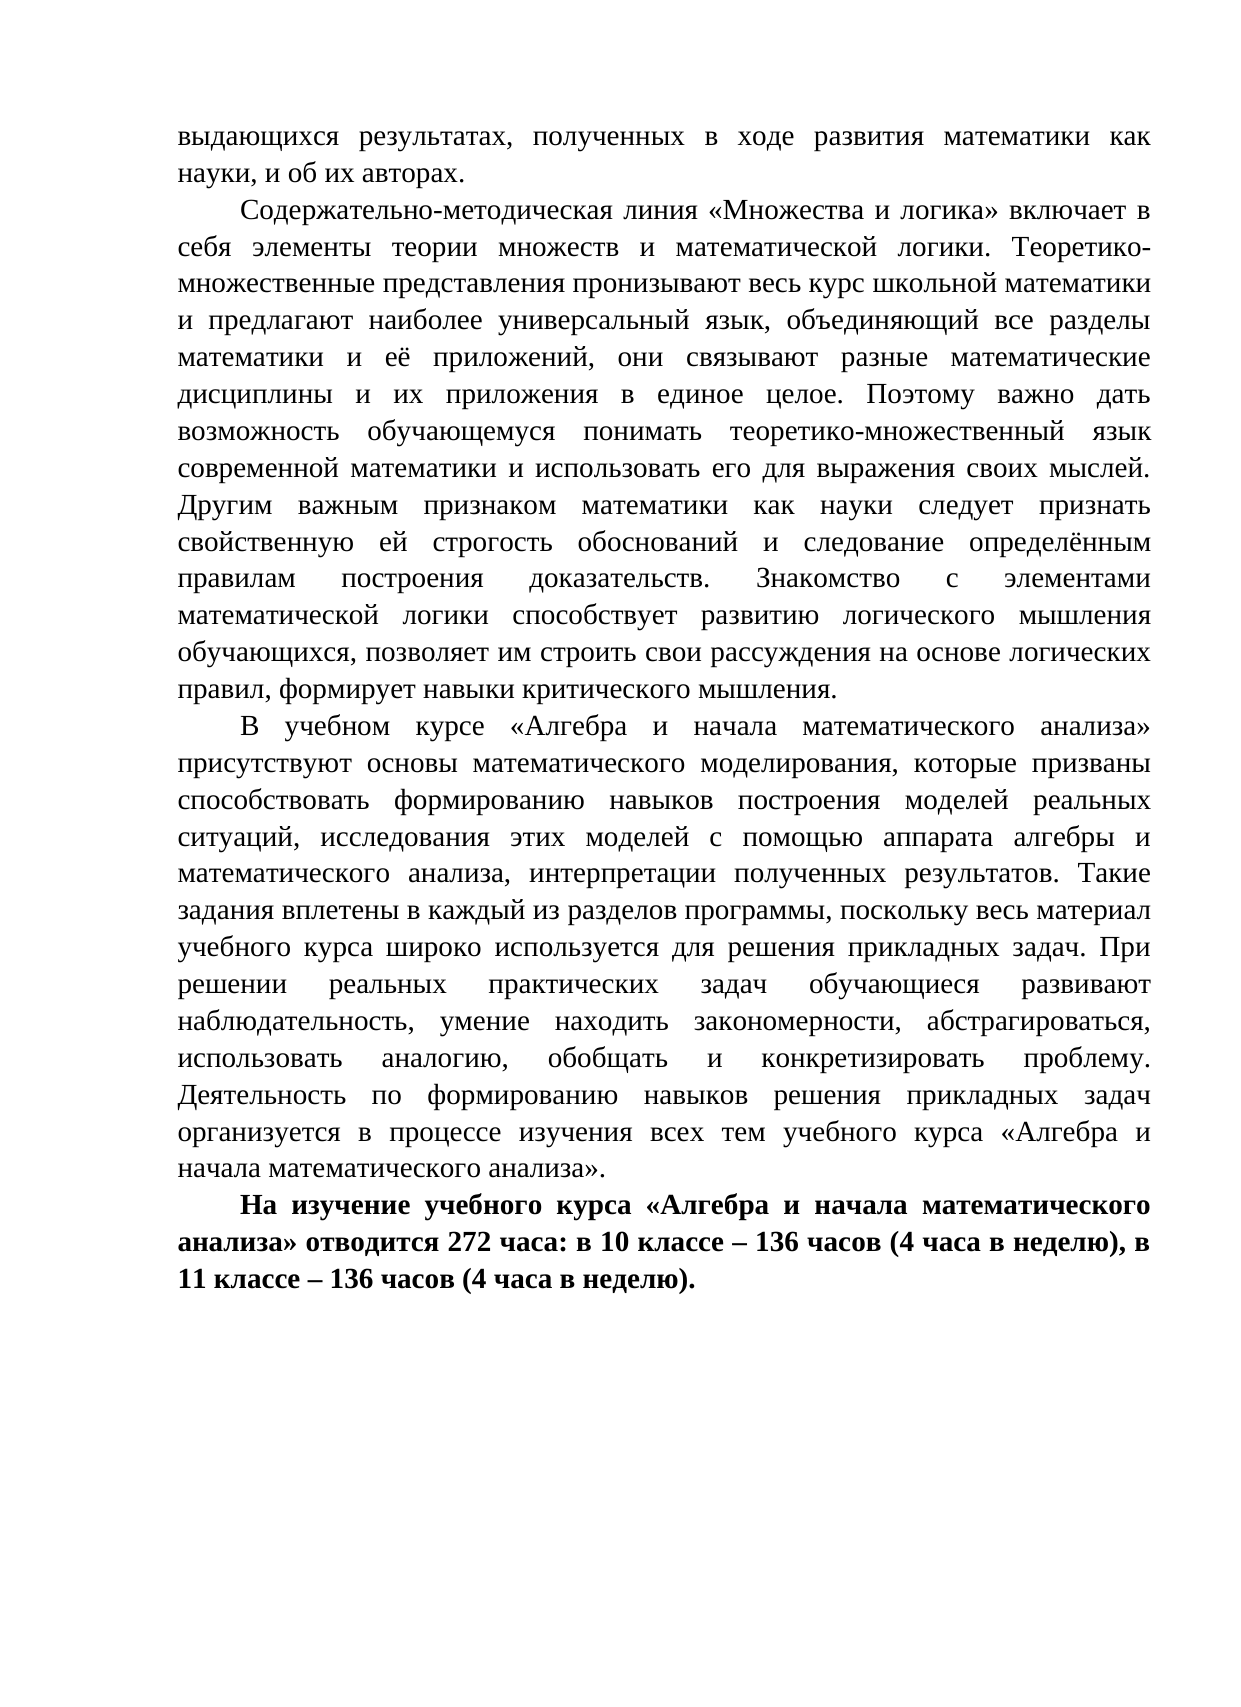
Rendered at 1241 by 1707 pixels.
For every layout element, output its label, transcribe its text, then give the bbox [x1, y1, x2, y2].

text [177, 118, 1152, 188]
text ‌На изучение учебного курса «Алгебра и начала математического анализа» отводится 272 часа: в 10 классе – 136 часов (4 часа в неделю), в 11 классе – 136 часов (4 часа в неделю). ‌‌ [177, 1187, 1152, 1295]
text Содержательно-методическая линия «Множества и логика» включает в себя элементы теории множеств и математической логики. Теоретико-множественные представления пронизывают весь курс школьной математики и предлагают наиболее универсальный язык, объединяющий все разделы математики и её приложений, они связывают разные математические дисциплины и их приложения в единое целое. Поэтому важно дать возможность обучающемуся понимать теоретико-множественный язык современной математики и использовать его для выражения своих мыслей. Другим важным признаком математики как науки следует признать свойственную ей строгость обоснований и следование определённым правилам построения доказательств. Знакомство с элементами математической логики способствует развитию логического мышления обучающихся, позволяет им строить свои рассуждения на основе логических правил, формирует навыки критического мышления. [177, 192, 1152, 705]
text В учебном курсе «Алгебра и начала математического анализа» присутствуют основы математического моделирования, которые призваны способствовать формированию навыков построения моделей реальных ситуаций, исследования этих моделей с помощью аппарата алгебры и математического анализа, интерпретации полученных результатов. Такие задания вплетены в каждый из разделов программы, поскольку весь материал учебного курса широко используется для решения прикладных задач. При решении реальных практических задач обучающиеся развивают наблюдательность, умение находить закономерности, абстрагироваться, использовать аналогию, обобщать и конкретизировать проблему. Деятельность по формированию навыков решения прикладных задач организуется в процессе изучения всех тем учебного курса «Алгебра и начала математического анализа». [177, 708, 1152, 1184]
